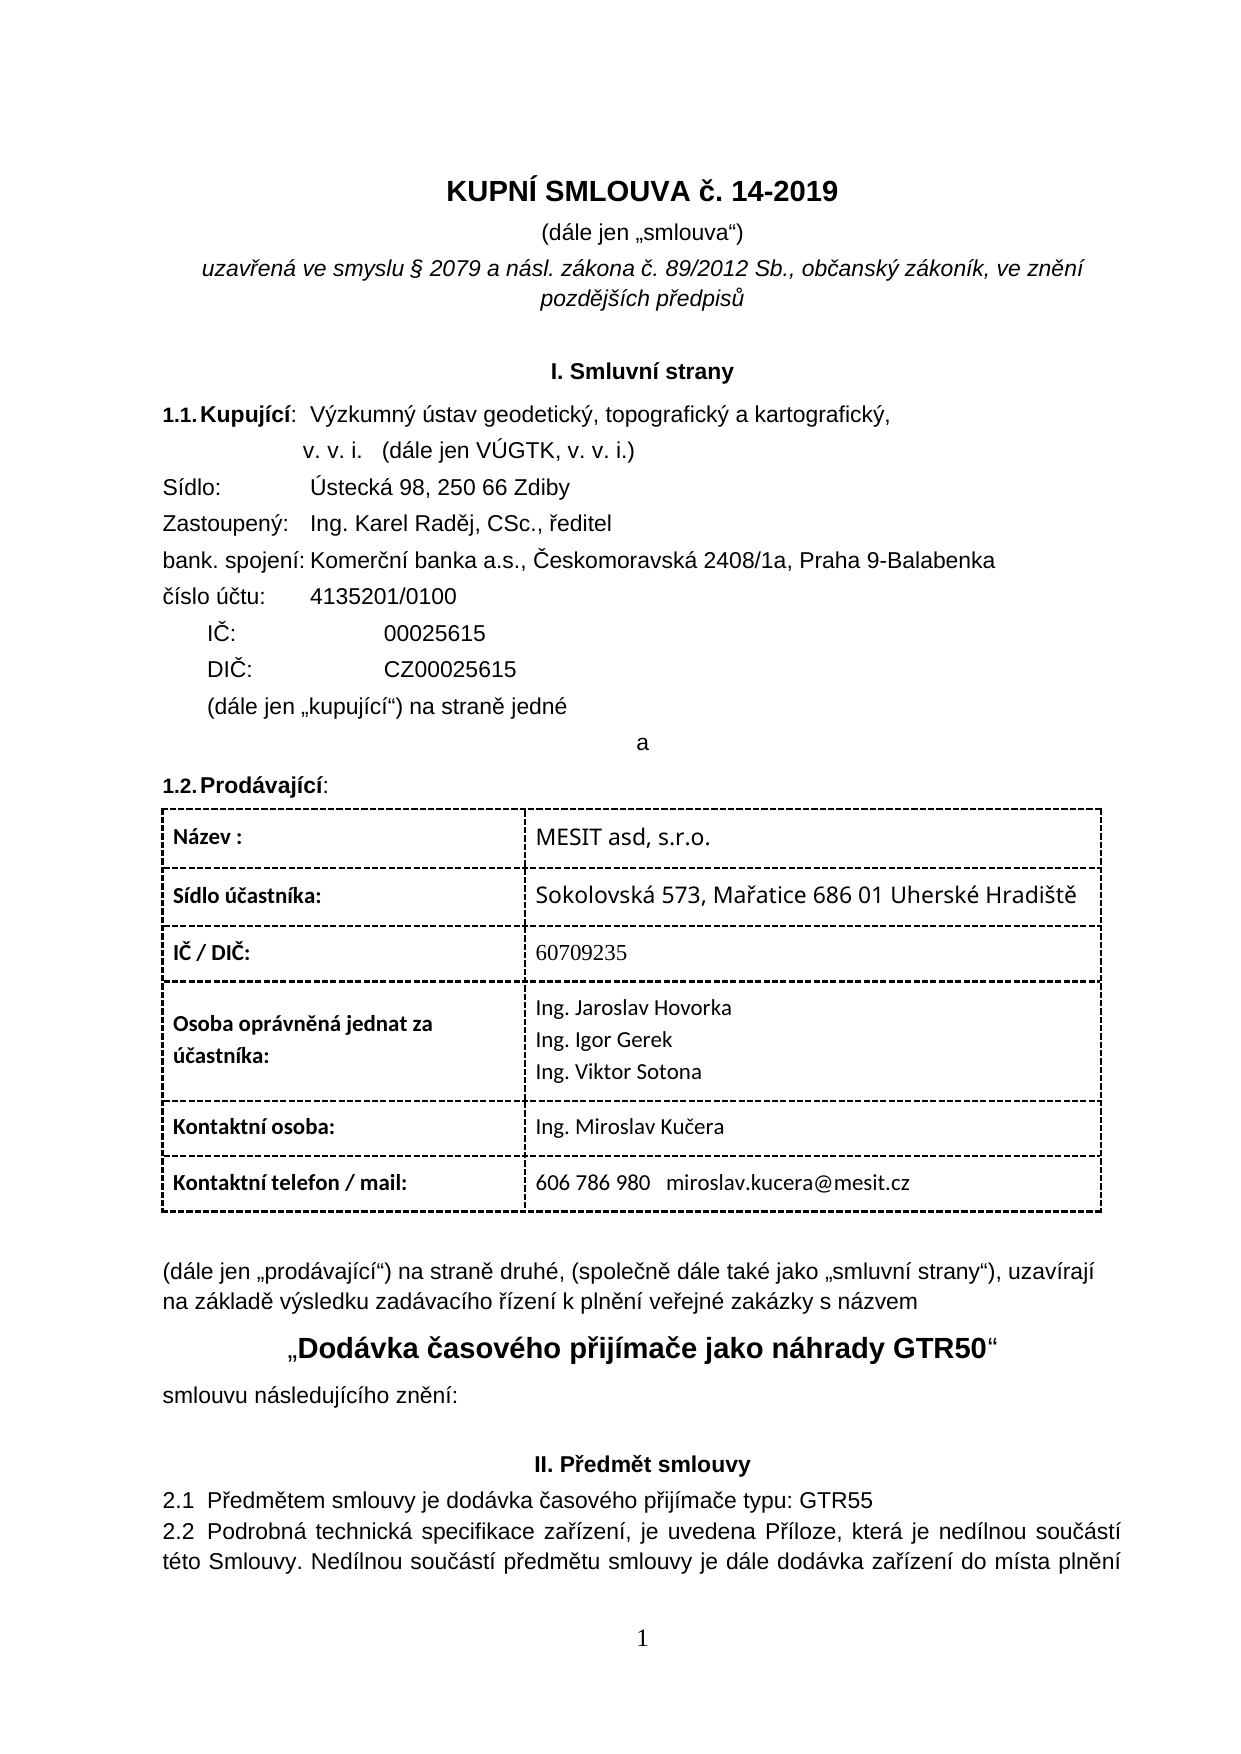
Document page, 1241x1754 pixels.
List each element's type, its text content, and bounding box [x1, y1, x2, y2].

text (dále jen „prodávající“) na straně druhé, (společně dále také jako „smluvní strany“), uzavírají na základě výsledku zadávacího řízení k plnění veřejné zakázky s názvem [162, 1258, 1122, 1314]
table_cell Ing. Jaroslav Hovorka Ing. Igor Gerek Ing. Viktor Sotona [525, 980, 1101, 1100]
text KUPNÍ SMLOUVA č. 14-2019 [162, 174, 1122, 207]
table_cell IČ / DIČ: [163, 925, 525, 980]
table_header MESIT asd, s.r.o. [525, 808, 1101, 867]
table_cell Osoba oprávněná jednat za účastníka: [163, 980, 525, 1100]
text I. Smluvní strany [162, 358, 1122, 385]
list bank. spojení: Komerční banka a.s., Českomoravská 2408/1a, Praha 9-Balabenka [162, 547, 1122, 573]
text a [162, 729, 1122, 756]
table_cell Ing. Miroslav Kučera [525, 1100, 1101, 1155]
table_cell Kontaktní telefon / mail: [163, 1155, 525, 1210]
text Zastoupený: Ing. Karel Raděj, CSc., ředitel [162, 510, 1122, 537]
list Sídlo: Ústecká 98, 250 66 Zdiby [162, 474, 1122, 500]
table_cell Sokolovská 573, Mařatice 686 01 Uherské Hradiště [525, 867, 1101, 925]
table_cell 60709235 [525, 925, 1101, 980]
text „Dodávka časového přijímače jako náhrady GTR50“ [162, 1331, 1122, 1364]
text DIČ: CZ00025615 [162, 656, 1122, 683]
table_cell 606 786 980 miroslav.kucera@mesit.cz [525, 1155, 1101, 1210]
table_cell Sídlo účastníka: [163, 867, 525, 925]
list Kupující: Výzkumný ústav geodetický, topografický a kartografický, [162, 401, 1122, 427]
text (dále jen „smlouva“) [162, 219, 1122, 245]
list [162, 1518, 1122, 1574]
table_header Název : [163, 808, 525, 867]
text (dále jen „kupující“) na straně jedné [162, 693, 1122, 719]
list Předmětem smlouvy je dodávka časového přijímače typu: GTR55 [162, 1487, 1122, 1514]
text smlouvu následujícího znění: [162, 1382, 1122, 1408]
list číslo účtu: 4135201/0100 [162, 583, 1122, 610]
text IČ: 00025615 [162, 620, 1122, 646]
list Prodávající: [162, 772, 1122, 798]
text II. Předmět smlouvy [162, 1451, 1122, 1477]
text uzavřená ve smyslu § 2079 a násl. zákona č. 89/2012 Sb., občanský zákoník, ve znění pozdějších předpisů [162, 255, 1122, 312]
list v. v. i. (dále jen VÚGTK, v. v. i.) [162, 437, 1122, 464]
table_cell Kontaktní osoba: [163, 1100, 525, 1155]
